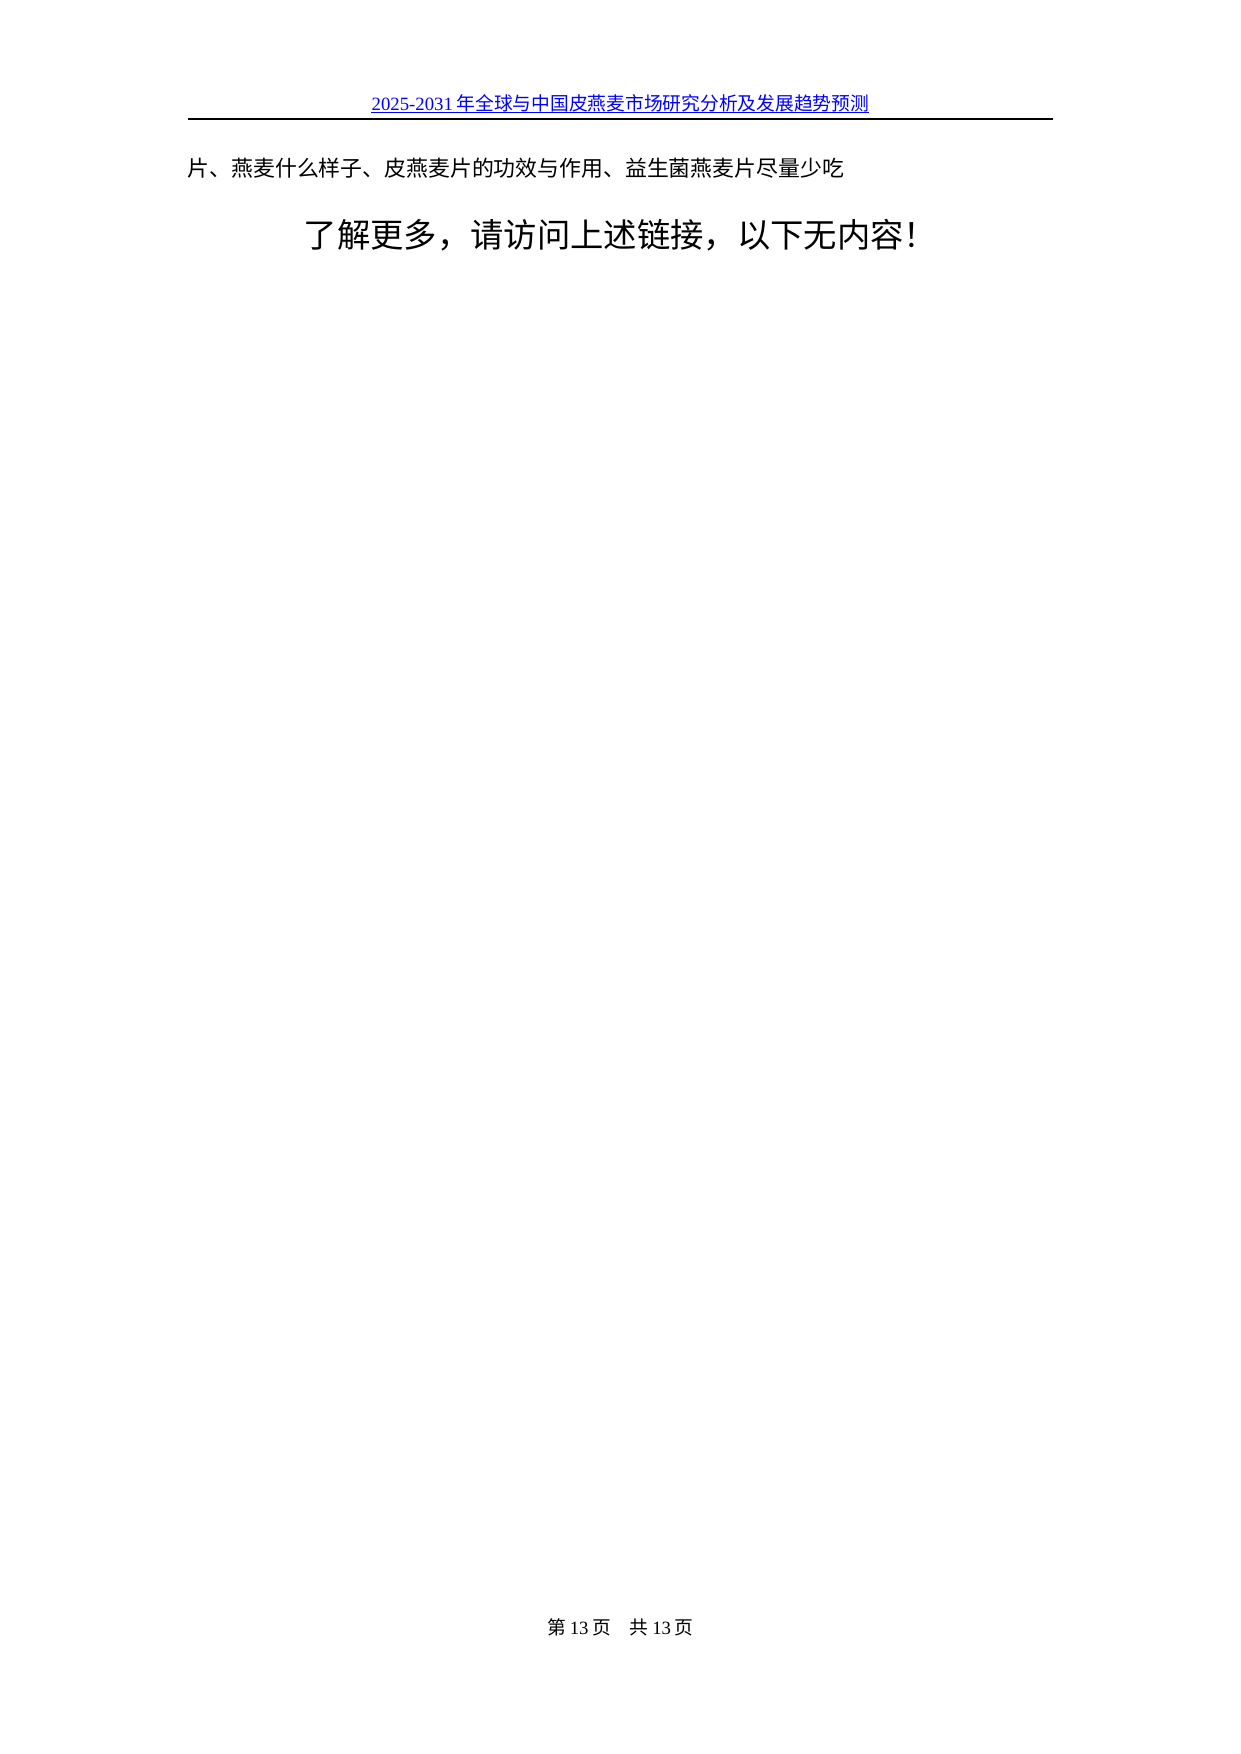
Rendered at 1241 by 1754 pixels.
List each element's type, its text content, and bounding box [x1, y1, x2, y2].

title 了解更多，请访问上述链接，以下无内容！ [187, 200, 1053, 265]
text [187, 150, 1053, 183]
